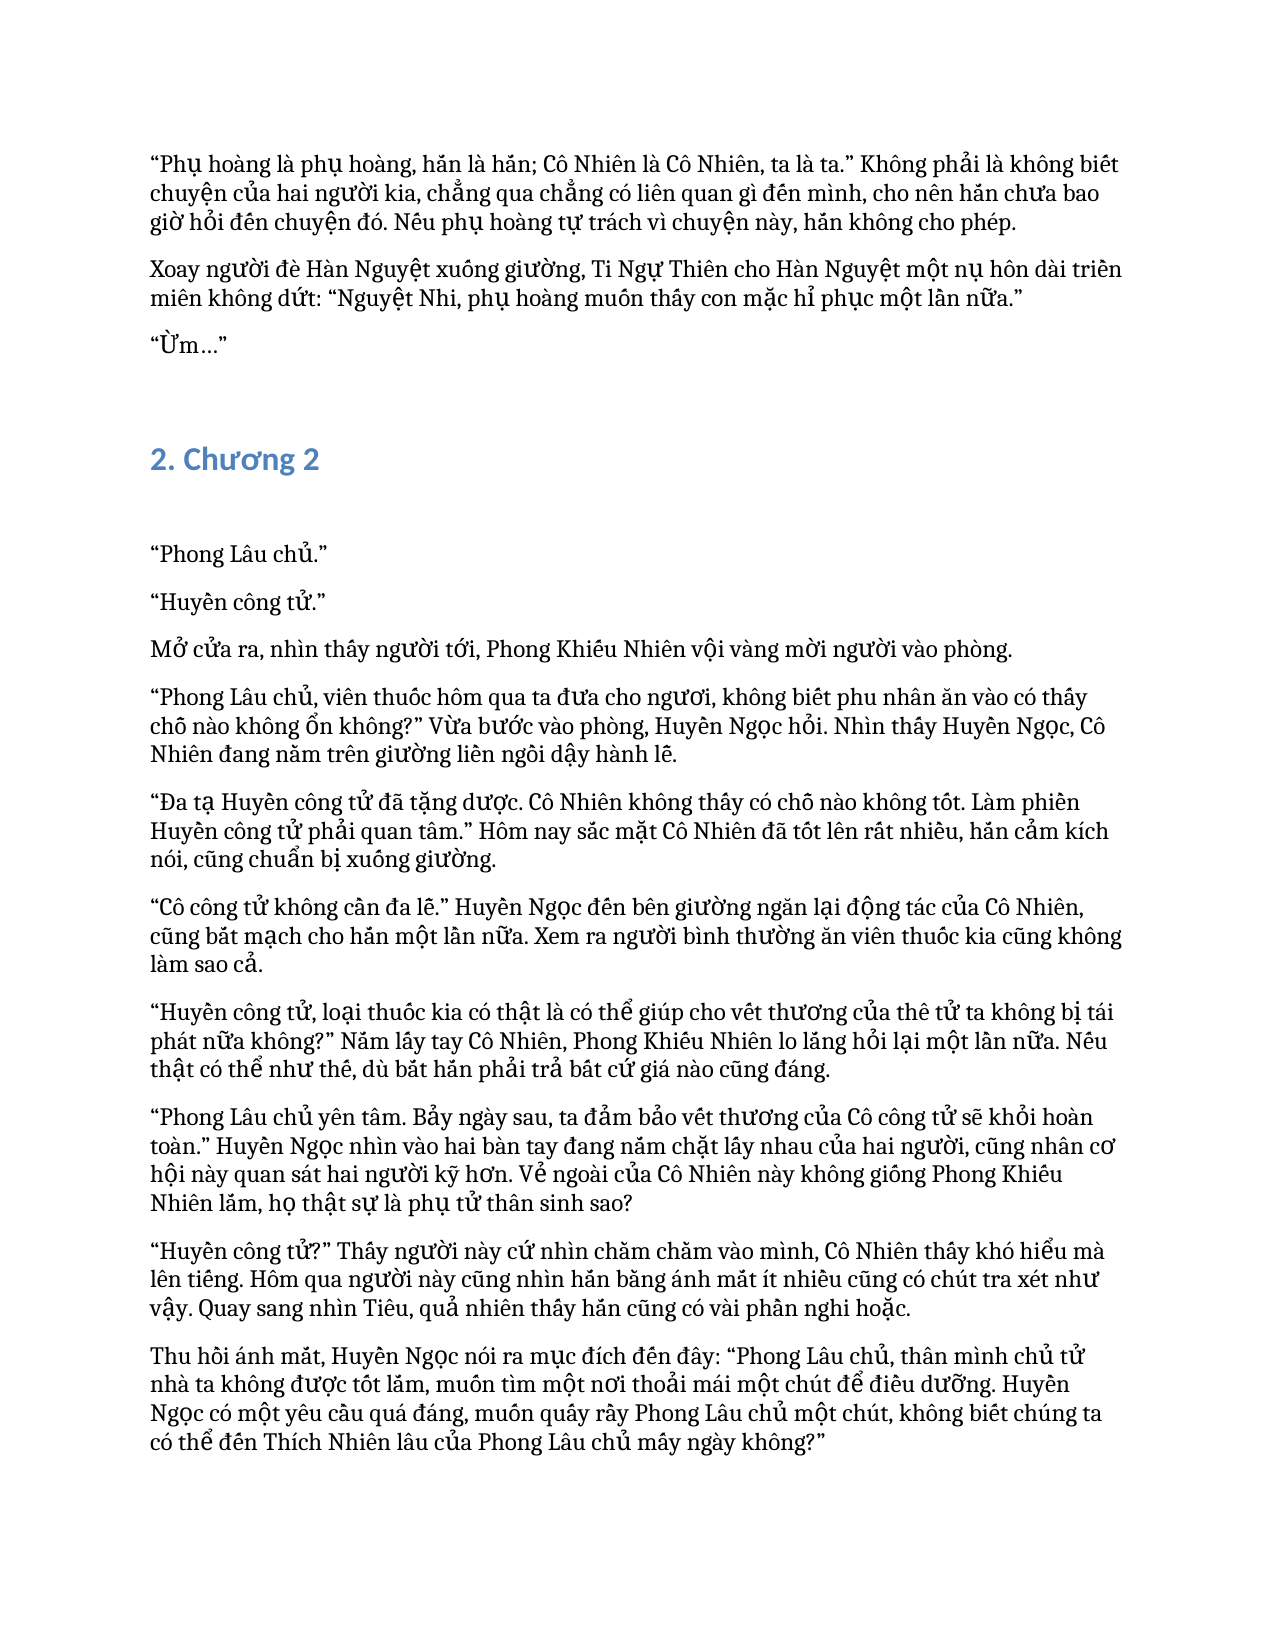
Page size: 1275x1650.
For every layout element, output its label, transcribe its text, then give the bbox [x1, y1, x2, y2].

text Xoay người đè Hàn Nguyệt xuống giường, Ti Ngự Thiên cho Hàn Nguyệt một nụ hôn dài triền miên không dứt: “Nguyệt Nhi, phụ hoàng muốn thấy con mặc hỉ phục một lần nữa.” [150, 255, 1125, 312]
text “Phong Lâu chủ, viên thuốc hôm qua ta đưa cho ngươi, không biết phu nhân ăn vào có thấy chỗ nào không ổn không?” Vừa bước vào phòng, Huyền Ngọc hỏi. Nhìn thấy Huyền Ngọc, Cô Nhiên đang nằm trên giường liền ngồi dậy hành lễ. [150, 683, 1125, 769]
text “Huyền công tử?” Thấy người này cứ nhìn chằm chằm vào mình, Cô Nhiên thấy khó hiểu mà lên tiếng. Hôm qua người này cũng nhìn hắn bằng ánh mắt ít nhiều cũng có chút tra xét như vậy. Quay sang nhìn Tiêu, quả nhiên thấy hắn cũng có vài phần nghi hoặc. [150, 1237, 1125, 1323]
text “Đa tạ Huyền công tử đã tặng dược. Cô Nhiên không thấy có chỗ nào không tốt. Làm phiền Huyền công tử phải quan tâm.” Hôm nay sắc mặt Cô Nhiên đã tốt lên rất nhiều, hắn cảm kích nói, cũng chuẩn bị xuống giường. [150, 788, 1125, 874]
text Mở cửa ra, nhìn thấy người tới, Phong Khiếu Nhiên vội vàng mời người vào phòng. [150, 635, 1125, 664]
text Thu hồi ánh mắt, Huyền Ngọc nói ra mục đích đến đây: “Phong Lâu chủ, thân mình chủ tử nhà ta không được tốt lắm, muốn tìm một nơi thoải mái một chút để điều dưỡng. Huyền Ngọc có một yêu cầu quá đáng, muốn quấy rầy Phong Lâu chủ một chút, không biết chúng ta có thể đến Thích Nhiên lâu của Phong Lâu chủ mấy ngày không?” [150, 1342, 1125, 1457]
text “Phong Lâu chủ.” [150, 483, 1125, 569]
subtitle 2. Chương 2 [150, 438, 1125, 479]
text “Phụ hoàng là phụ hoàng, hắn là hắn; Cô Nhiên là Cô Nhiên, ta là ta.” Không phải là không biết chuyện của hai người kia, chẳng qua chẳng có liên quan gì đến mình, cho nên hắn chưa bao giờ hỏi đến chuyện đó. Nếu phụ hoàng tự trách vì chuyện này, hắn không cho phép. [150, 150, 1125, 236]
text “Ừm…” [150, 331, 1125, 417]
text “Cô công tử không cần đa lễ.” Huyền Ngọc đến bên giường ngăn lại động tác của Cô Nhiên, cũng bắt mạch cho hắn một lần nữa. Xem ra người bình thường ăn viên thuốc kia cũng không làm sao cả. [150, 893, 1125, 979]
text “Huyền công tử, loại thuốc kia có thật là có thể giúp cho vết thương của thê tử ta không bị tái phát nữa không?” Nắm lấy tay Cô Nhiên, Phong Khiếu Nhiên lo lắng hỏi lại một lần nữa. Nếu thật có thể như thế, dù bắt hắn phải trả bất cứ giá nào cũng đáng. [150, 998, 1125, 1084]
text “Huyền công tử.” [150, 588, 1125, 617]
text “Phong Lâu chủ yên tâm. Bảy ngày sau, ta đảm bảo vết thương của Cô công tử sẽ khỏi hoàn toàn.” Huyền Ngọc nhìn vào hai bàn tay đang nắm chặt lấy nhau của hai người, cũng nhân cơ hội này quan sát hai người kỹ hơn. Vẻ ngoài của Cô Nhiên này không giống Phong Khiếu Nhiên lắm, họ thật sự là phụ tử thân sinh sao? [150, 1103, 1125, 1218]
